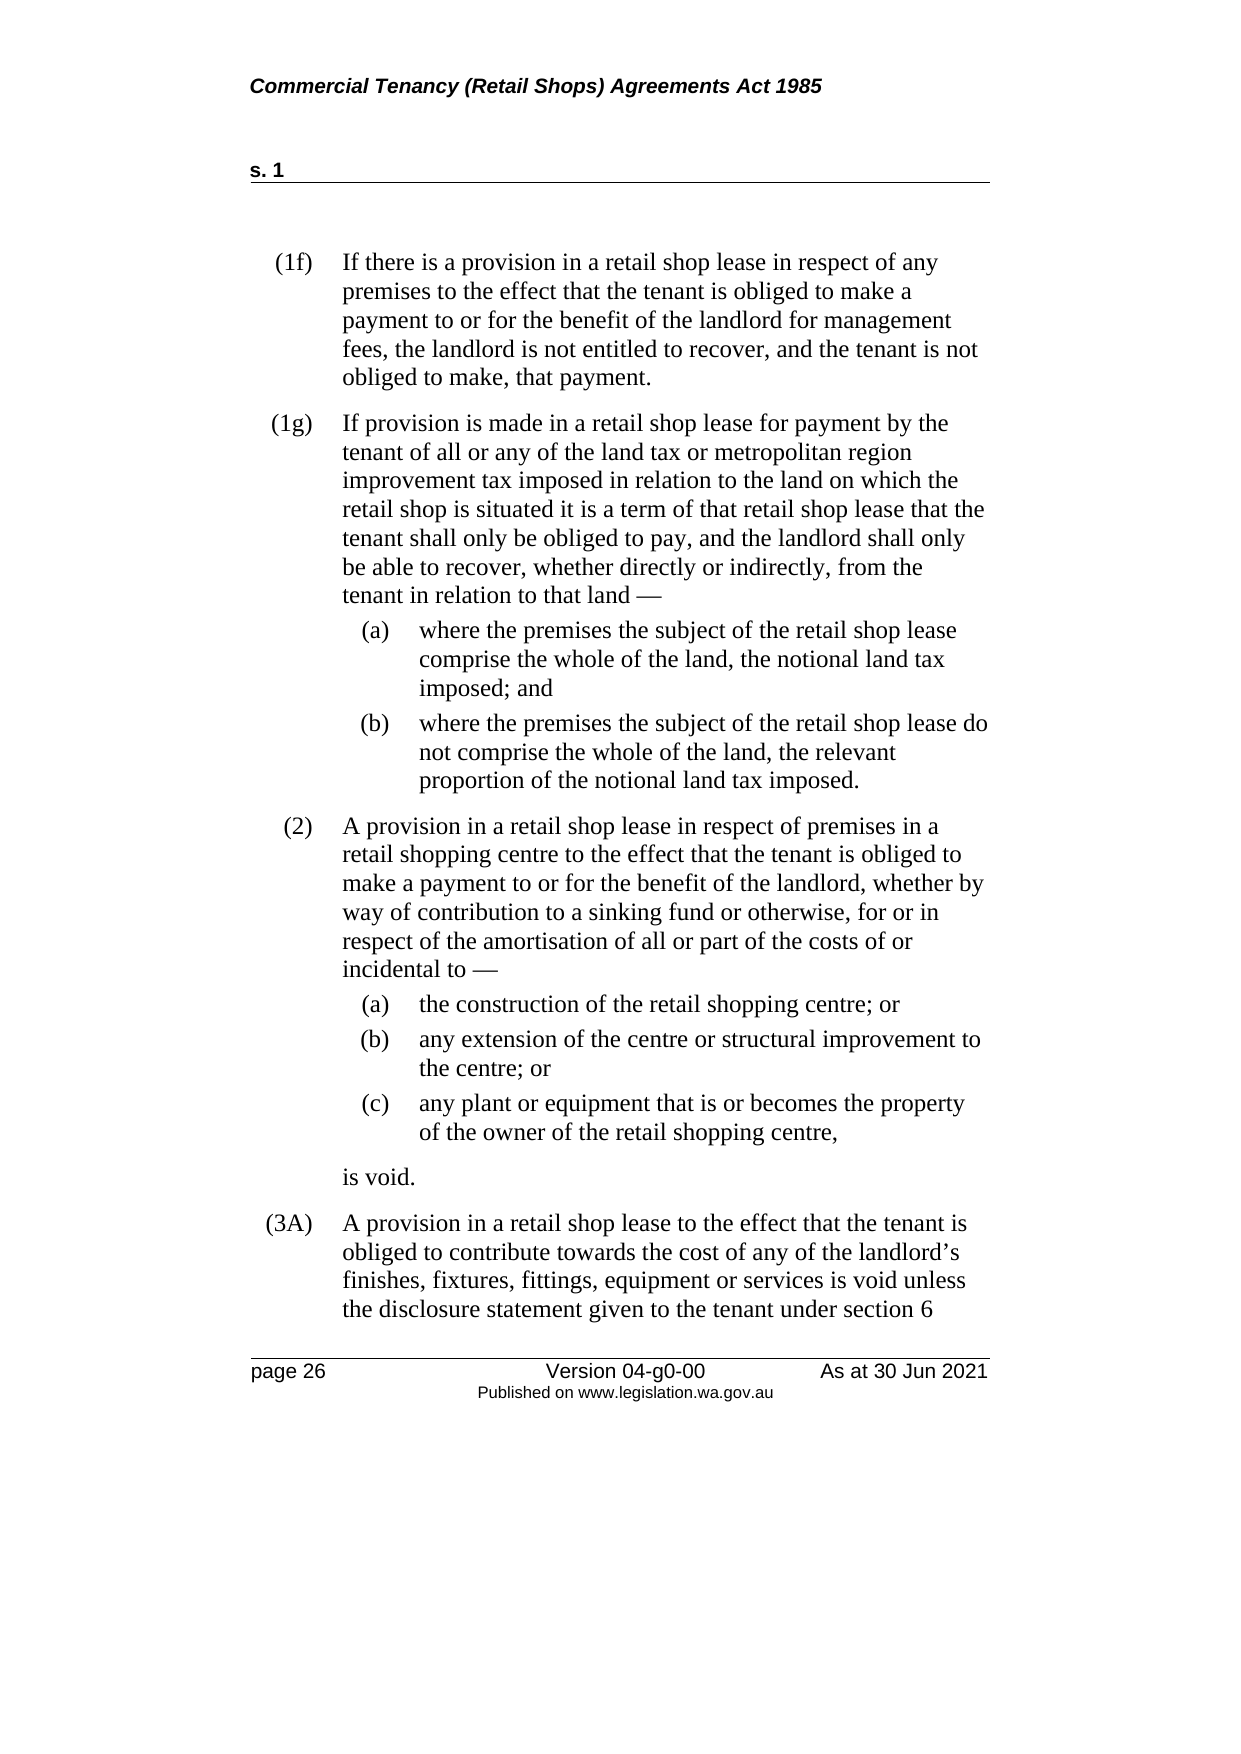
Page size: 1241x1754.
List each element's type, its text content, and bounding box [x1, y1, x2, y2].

text (a) where the premises the subject of the retail shop lease comprise the whole of the land, the notional land tax imposed; and [251, 615, 990, 702]
text (1f) If there is a provision in a retail shop lease in respect of any premises to the effect that the tenant is obliged to make a payment to or for the benefit of the landlord for management fees, the landlord is not entitled to recover, and the tenant is not obliged to make, that payment. [251, 247, 990, 391]
text (b) any extension of the centre or structural improvement to the centre; or [251, 1024, 990, 1082]
text (c) any plant or equipment that is or becomes the property of the owner of the retail shopping centre, [251, 1088, 990, 1146]
text (2) A provision in a retail shop lease in respect of premises in a retail shopping centre to the effect that the tenant is obliged to make a payment to or for the benefit of the landlord, whether by way of contribution to a sinking fund or otherwise, for or in respect of the amortisation of all or part of the costs of or incidental to — [251, 811, 990, 983]
text (a) the construction of the retail shopping centre; or [251, 989, 990, 1018]
text is void. [251, 1162, 990, 1191]
text (1g) If provision is made in a retail shop lease for payment by the tenant of all or any of the land tax or metropolitan region improvement tax imposed in relation to the land on which the retail shop is situated it is a term of that retail shop lease that the tenant shall only be obliged to pay, and the landlord shall only be able to recover, whether directly or indirectly, from the tenant in relation to that land — [251, 408, 990, 609]
text (b) where the premises the subject of the retail shop lease do not comprise the whole of the land, the relevant proportion of the notional land tax imposed. [251, 708, 990, 794]
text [251, 1208, 990, 1323]
